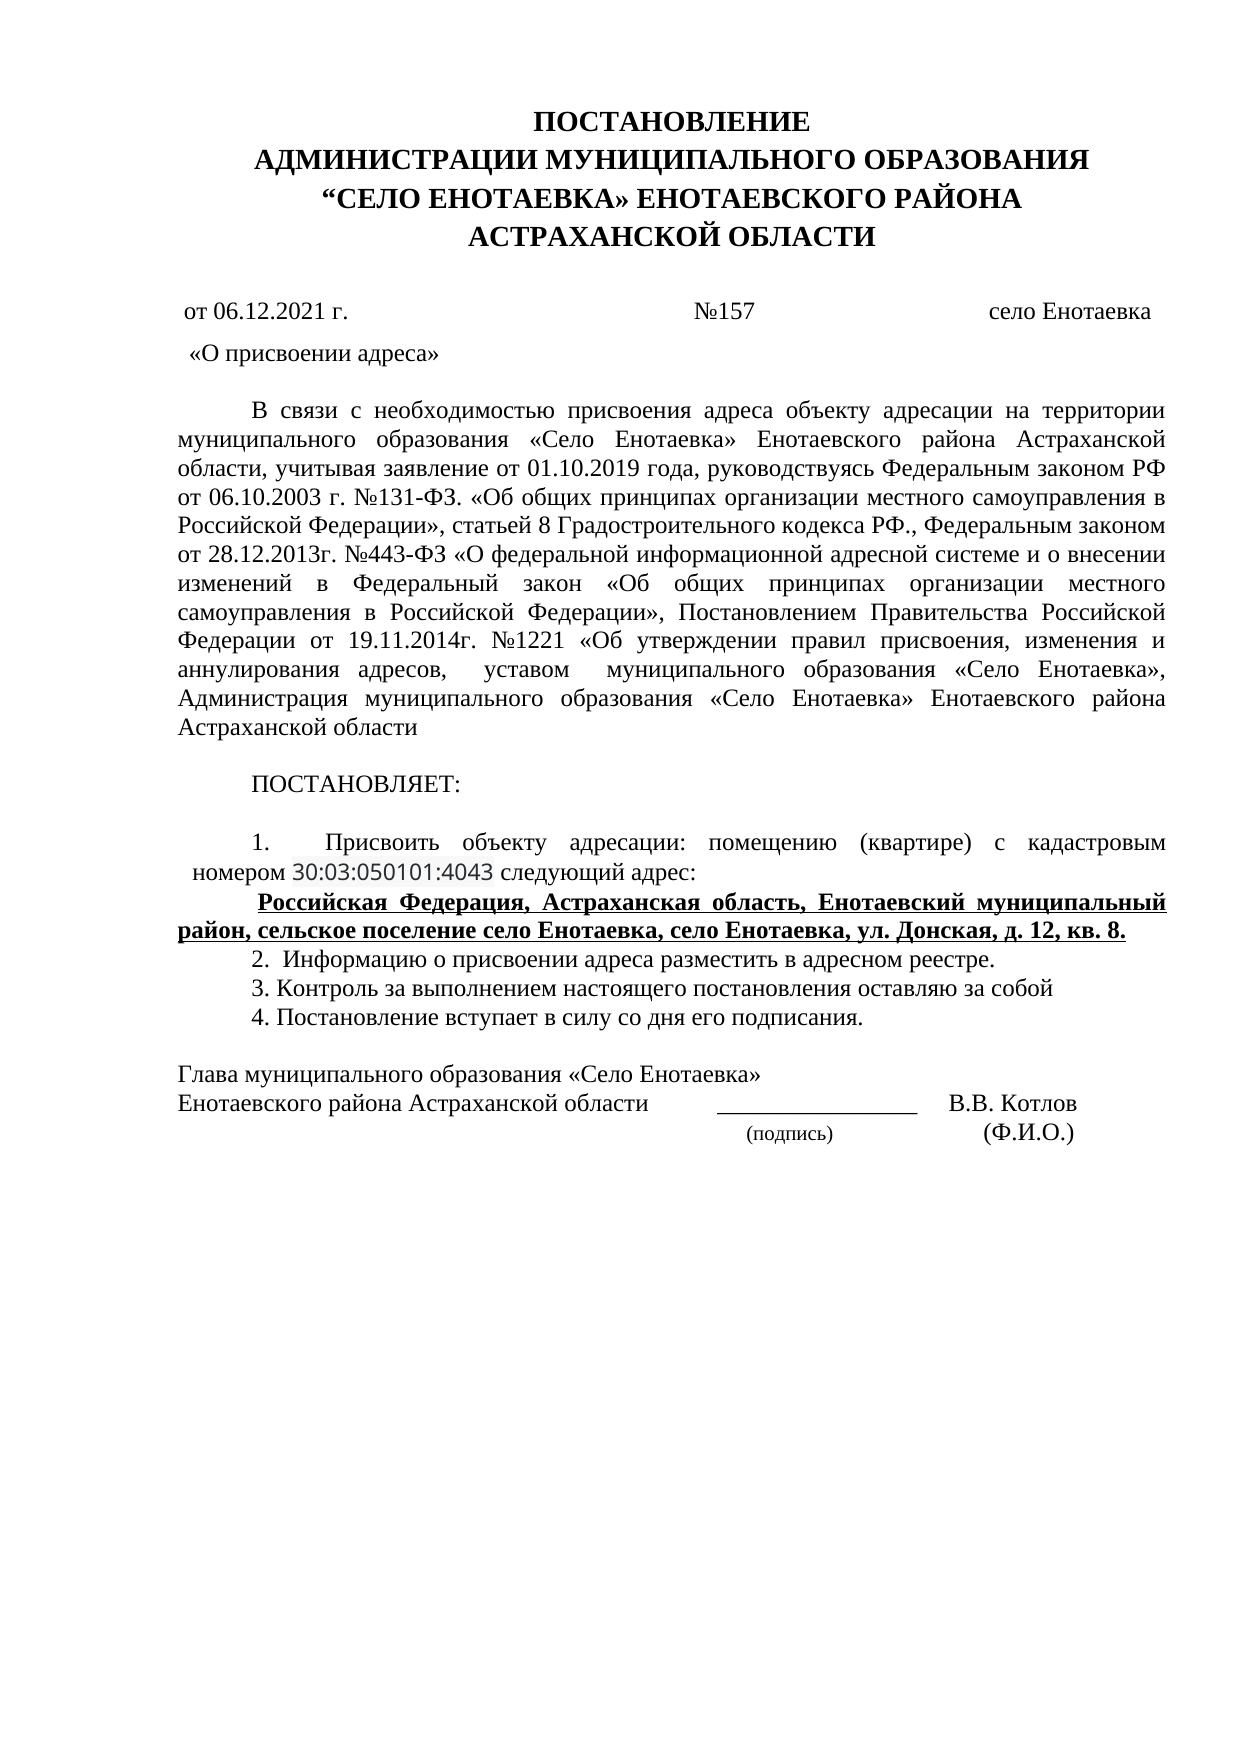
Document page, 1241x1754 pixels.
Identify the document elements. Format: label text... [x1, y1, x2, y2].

text ПОСТАНОВЛЕНИЕ [177, 104, 1167, 137]
text АДМИНИСТРАЦИИ МУНИЦИПАЛЬНОГО ОБРАЗОВАНИЯ [177, 142, 1167, 176]
text от 06.12.2021 г. №157 село Енотаевка [177, 296, 1167, 325]
text 4. Постановление вступает в силу со дня его подписания. [177, 1002, 1167, 1031]
text 3. Контроль за выполнением настоящего постановления оставляю за собой [177, 973, 1167, 1002]
text Енотаевского района Астраханской области ________________ В.В. Котлов [177, 1088, 1167, 1117]
text Российская Федерация, Астраханская область, Енотаевский муниципальный район, сельское поселение село Енотаевка, село Енотаевка, ул. Донская, д. 12, кв. 8. [177, 887, 1167, 944]
text “СЕЛО ЕНОТАЕВКА» ЕНОТАЕВСКОГО РАЙОНА [177, 181, 1167, 214]
text ПОСТАНОВЛЯЕТ: [177, 769, 1167, 798]
text 2. Информацию о присвоении адреса разместить в адресном реестре. [177, 944, 1167, 973]
text Глава муниципального образования «Село Енотаевка» [177, 1059, 1167, 1088]
text АСТРАХАНСКОЙ ОБЛАСТИ [177, 219, 1167, 253]
list Присвоить объекту адресации: помещению (квартире) с кадастровым номером 30:03:050101:4043 следующий адрес: [192, 827, 1167, 887]
text (подпись) (Ф.И.О.) [177, 1117, 1167, 1146]
text В связи с необходимостью присвоения адреса объекту адресации на территории муниципального образования «Село Енотаевка» Енотаевского района Астраханской области, учитывая заявление от 01.10.2019 года, руководствуясь Федеральным законом РФ от 06.10.2003 г. №131-ФЗ. «Об общих принципах организации местного самоуправления в Российской Федерации», статьей 8 Градостроительного кодекса РФ., Федеральным законом от 28.12.2013г. №443-ФЗ «О федеральной информационной адресной системе и о внесении изменений в Федеральный закон «Об общих принципах организации местного самоуправления в Российской Федерации», Постановлением Правительства Российской Федерации от 19.11.2014г. №1221 «Об утверждении правил присвоения, изменения и аннулирования адресов, уставом муниципального образования «Село Енотаевка», Администрация муниципального образования «Село Енотаевка» Енотаевского района Астраханской области [177, 396, 1167, 741]
